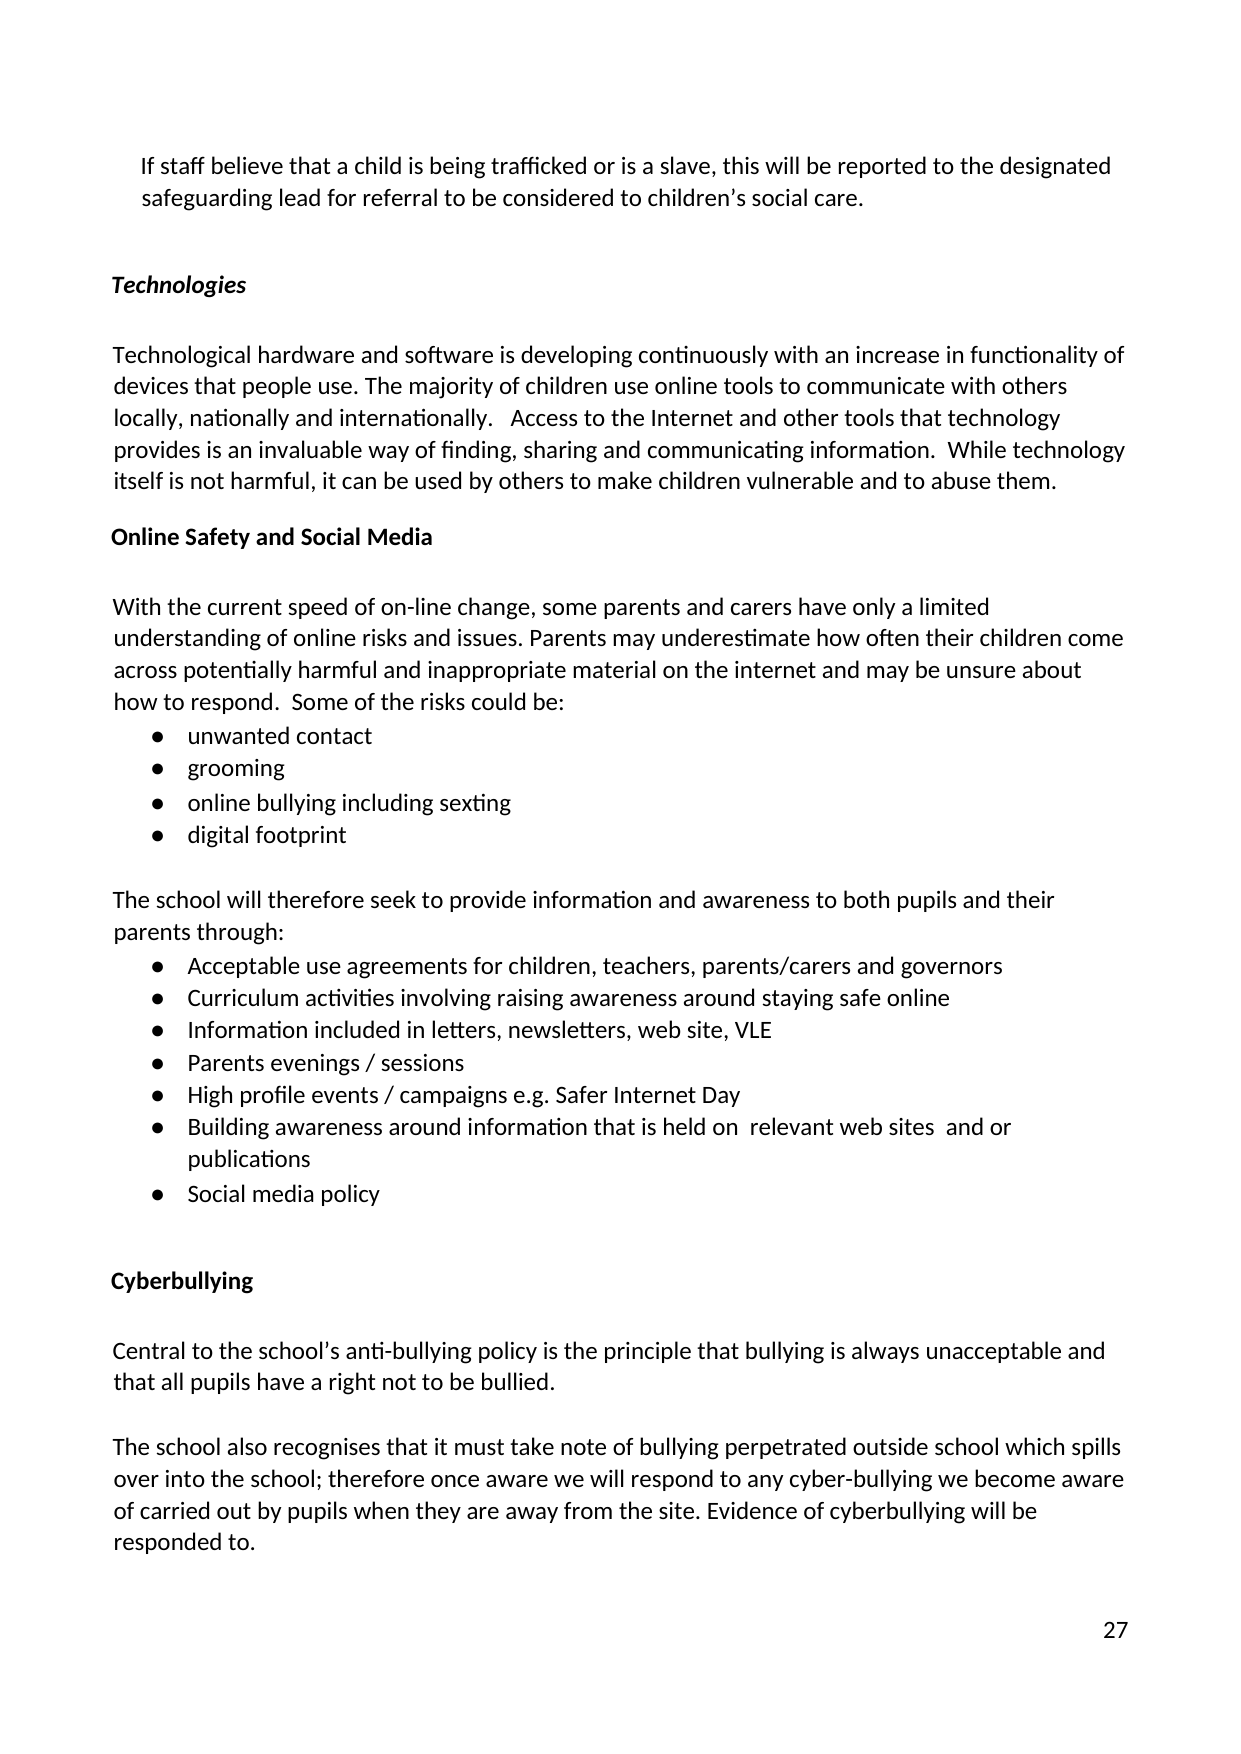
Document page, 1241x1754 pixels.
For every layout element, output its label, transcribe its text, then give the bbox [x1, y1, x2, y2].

text The school will therefore seek to provide information and awareness to both pupils and their parents through: [112, 884, 1127, 946]
list High profile events / campaigns e.g. Safer Internet Day [150, 1079, 1127, 1109]
subtitle Cyberbullying [111, 1265, 1102, 1296]
subtitle Technologies [111, 269, 1128, 300]
text Central to the school’s anti-bullying policy is the principle that bullying is always unacceptable and that all pupils have a right not to be bullied. [112, 1335, 1127, 1397]
list Acceptable use agreements for children, teachers, parents/carers and governors [150, 950, 1127, 981]
list Building awareness around information that is held on relevant web sites and or publications [150, 1111, 1127, 1173]
list digital footprint [150, 819, 1127, 849]
text Technological hardware and software is developing continuously with an increase in functionality of devices that people use. The majority of children use online tools to communicate with others locally, nationally and internationally. Access to the Internet and other tools that technology provides is an invaluable way of finding, sharing and communicating information. While technology itself is not harmful, it can be used by others to make children vulnerable and to abuse them. [112, 339, 1127, 496]
text If staff believe that a child is being trafficked or is a slave, this will be reported to the designated safeguarding lead for referral to be considered to children’s social care. [140, 150, 1127, 212]
list Information included in letters, newsletters, web site, VLE [150, 1015, 1127, 1045]
text With the current speed of on-line change, some parents and carers have only a limited understanding of online risks and issues. Parents may underestimate how often their children come across potentially harmful and inappropriate material on the internet and may be unsure about how to respond. Some of the risks could be: [112, 591, 1127, 716]
list unwanted contact [150, 720, 1127, 751]
list Curriculum activities involving raising awareness around staying safe online [150, 982, 1127, 1013]
list grooming [150, 753, 1127, 783]
subtitle Online Safety and Social Media [111, 521, 1102, 552]
list Parents evenings / sessions [150, 1047, 1127, 1077]
list online bullying including sexting [150, 787, 1127, 817]
text The school also recognises that it must take note of bullying perpetrated outside school which spills over into the school; therefore once aware we will respond to any cyber-bullying we become aware of carried out by pupils when they are away from the site. Evidence of cyberbullying will be responded to. [112, 1432, 1127, 1557]
list Social media policy [150, 1178, 1127, 1208]
